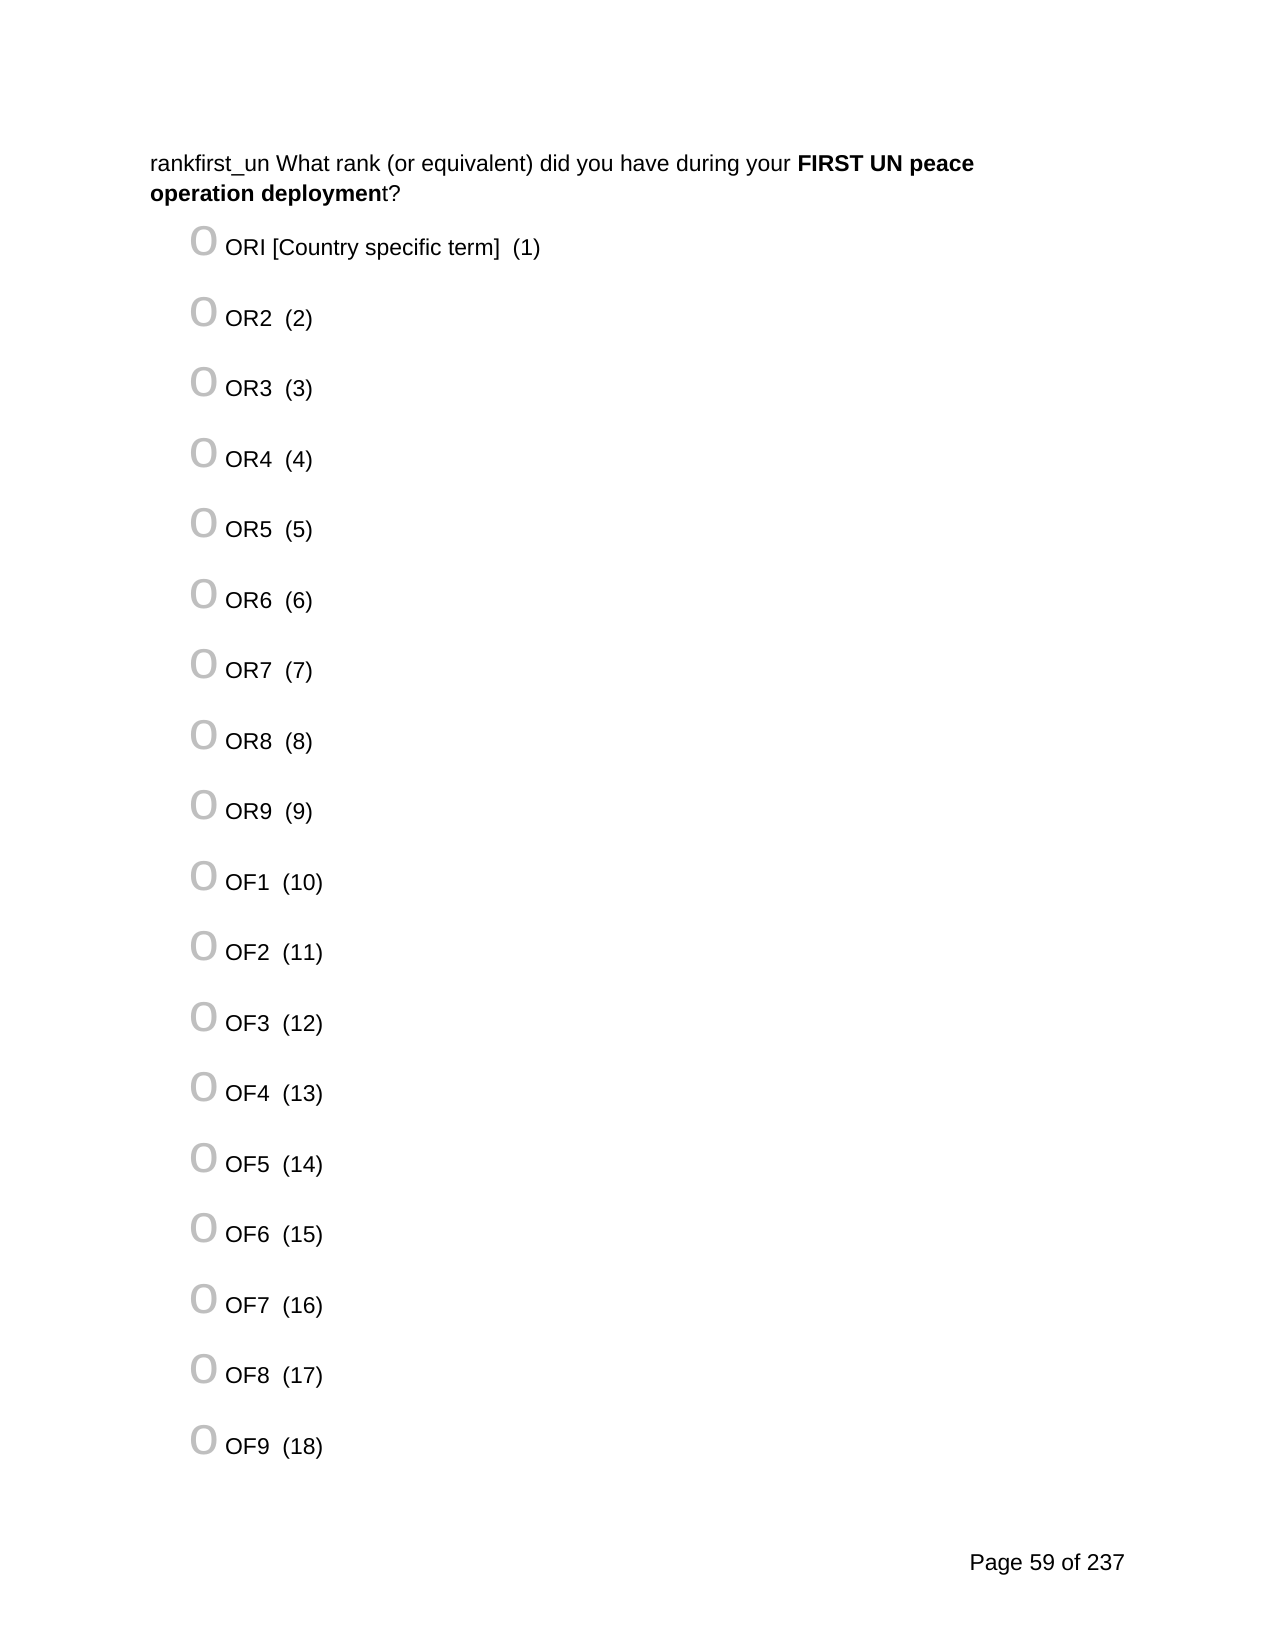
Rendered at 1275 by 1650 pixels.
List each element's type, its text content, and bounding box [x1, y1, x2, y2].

list OF2 (11) [187, 916, 1125, 977]
list OR8 (8) [187, 704, 1125, 765]
list OR5 (5) [187, 492, 1125, 554]
list OR7 (7) [187, 633, 1125, 695]
list OF7 (16) [187, 1268, 1125, 1329]
list OF4 (13) [187, 1057, 1125, 1118]
list OF8 (17) [187, 1339, 1125, 1400]
list ORI [Country specific term] (1) [187, 210, 1125, 272]
list OR4 (4) [187, 422, 1125, 483]
list OF3 (12) [187, 986, 1125, 1047]
list OF5 (14) [187, 1127, 1125, 1188]
list OR6 (6) [187, 563, 1125, 624]
list OF9 (18) [187, 1409, 1125, 1471]
list OR9 (9) [187, 774, 1125, 836]
text rankfirst_un What rank (or equivalent) did you have during your FIRST UN peace operation deployment? [150, 150, 1125, 207]
list OR3 (3) [187, 351, 1125, 413]
list OF6 (15) [187, 1198, 1125, 1259]
list OR2 (2) [187, 281, 1125, 342]
list OF1 (10) [187, 845, 1125, 906]
